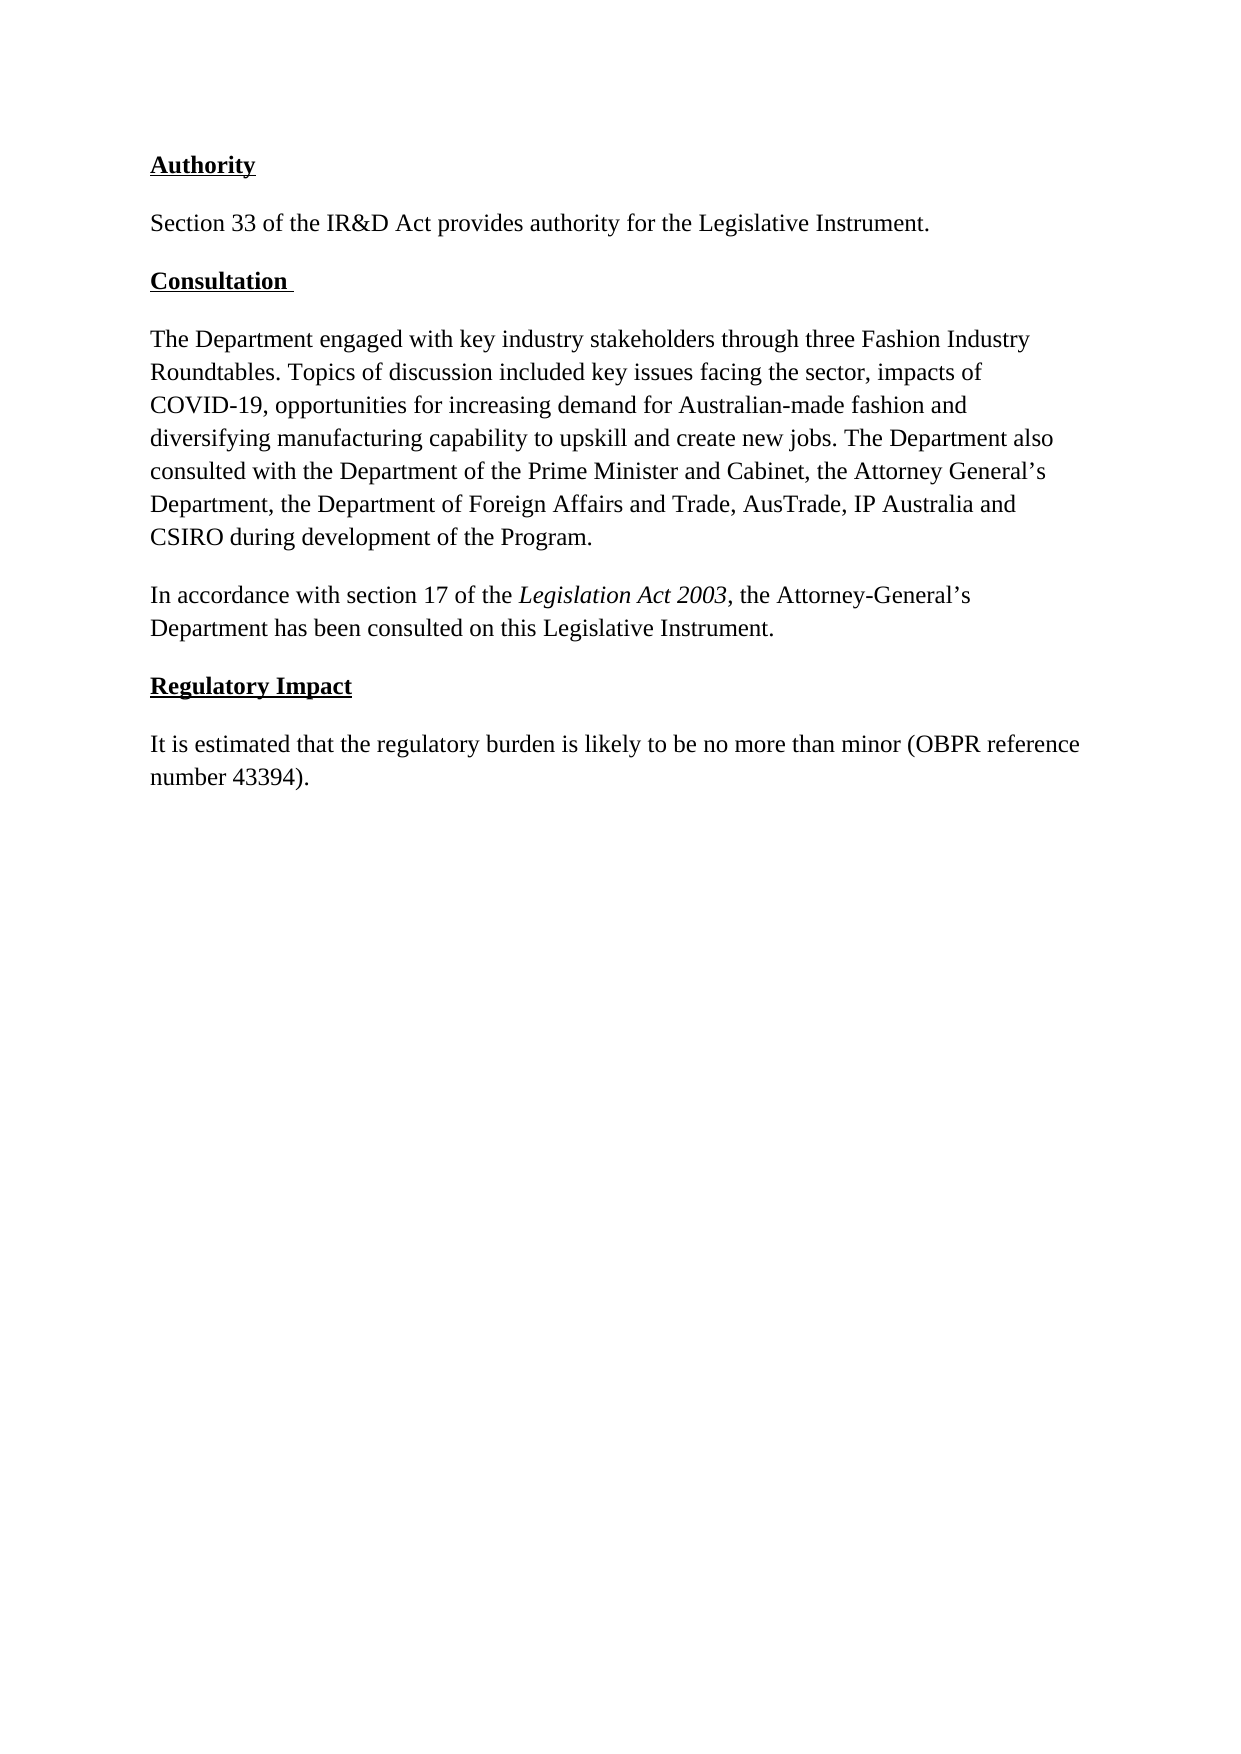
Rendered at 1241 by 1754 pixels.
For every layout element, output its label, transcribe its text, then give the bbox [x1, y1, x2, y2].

text It is estimated that the regulatory burden is likely to be no more than minor (OBPR reference number 43394). [150, 729, 1090, 791]
text Consultation [150, 266, 1090, 295]
text Authority [150, 150, 1090, 179]
text Section 33 of the IR&D Act provides authority for the Legislative Instrument. [150, 208, 1090, 237]
text In accordance with section 17 of the Legislation Act 2003, the Attorney-General’s Department has been consulted on this Legislative Instrument. [150, 580, 1090, 642]
text The Department engaged with key industry stakeholders through three Fashion Industry Roundtables. Topics of discussion included key issues facing the sector, impacts of COVID-19, opportunities for increasing demand for Australian-made fashion and diversifying manufacturing capability to upskill and create new jobs. The Department also consulted with the Department of the Prime Minister and Cabinet, the Attorney General’s Department, the Department of Foreign Affairs and Trade, AusTrade, IP Australia and CSIRO during development of the Program. [150, 324, 1090, 551]
text Regulatory Impact [150, 671, 1090, 700]
